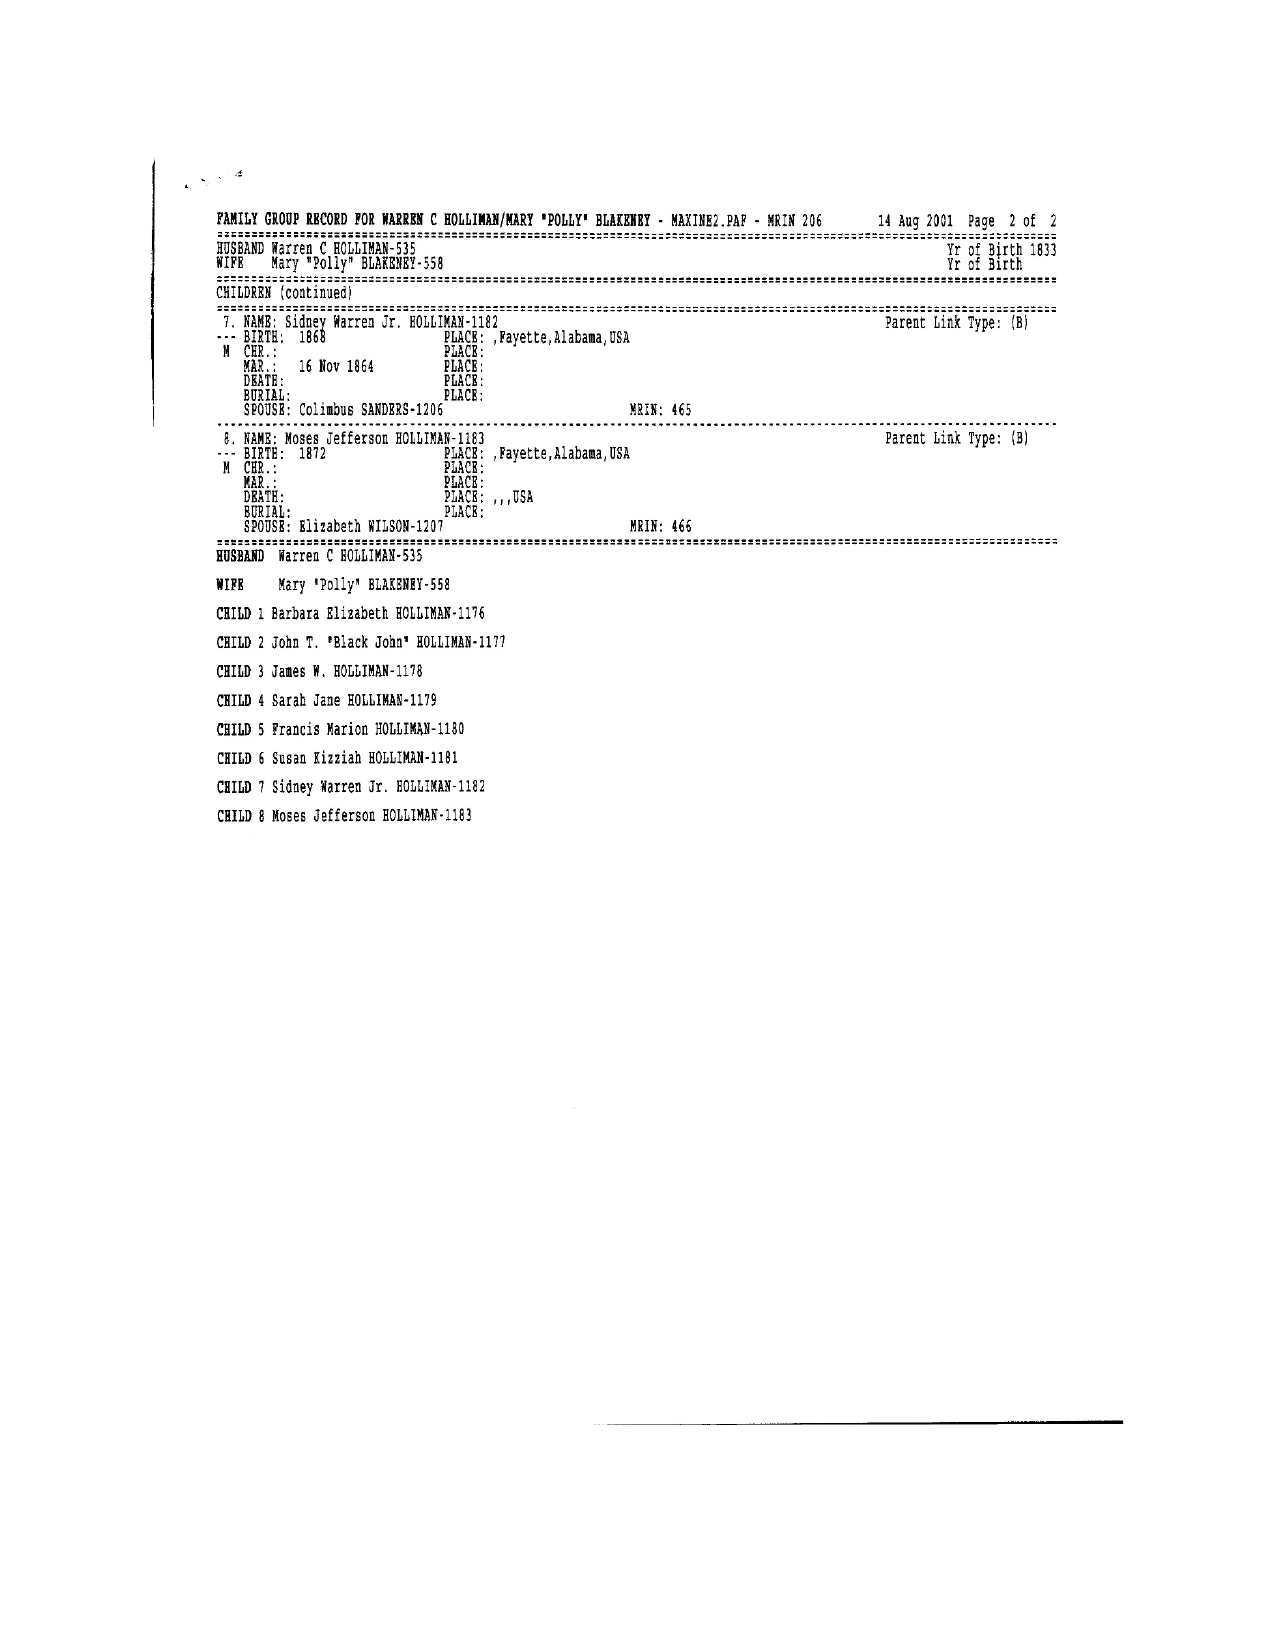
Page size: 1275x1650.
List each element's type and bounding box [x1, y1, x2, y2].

picture [150, 150, 1124, 1425]
